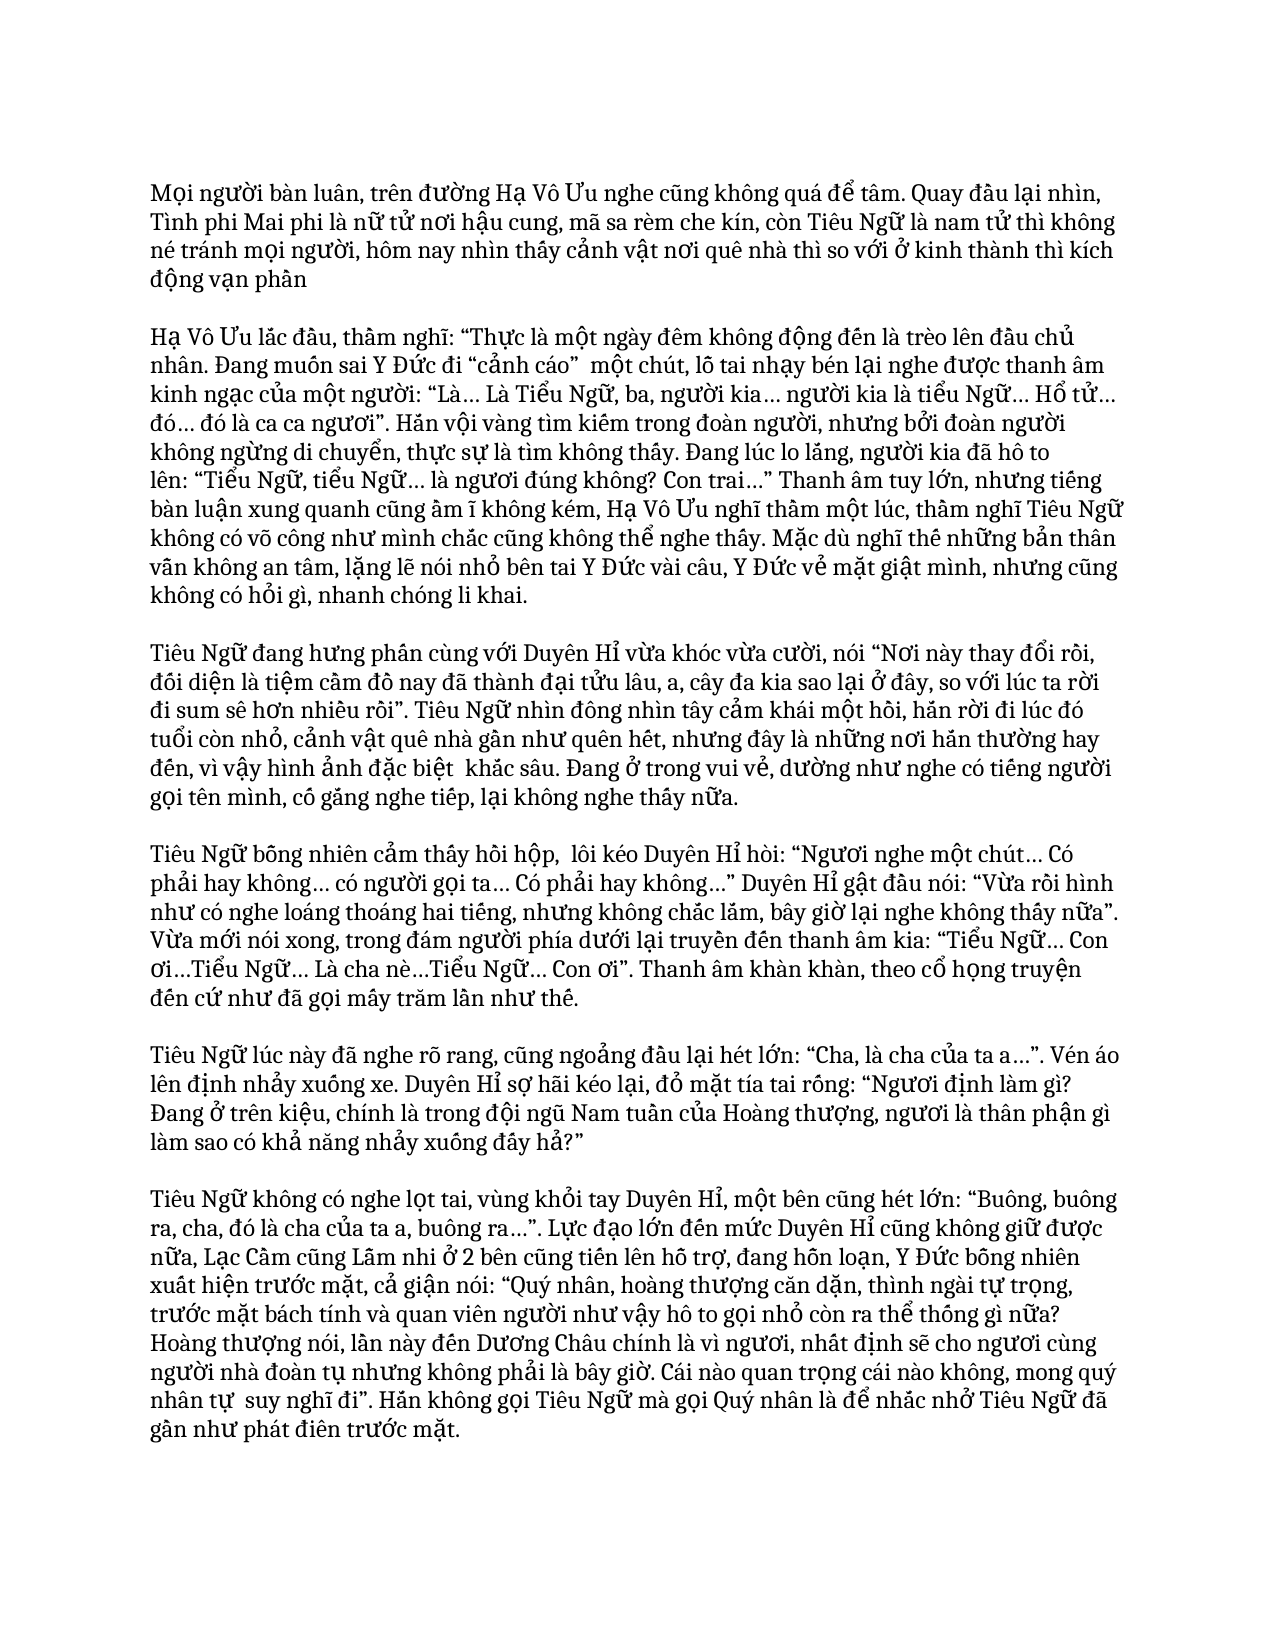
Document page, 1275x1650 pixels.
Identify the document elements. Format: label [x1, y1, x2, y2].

text [150, 150, 1125, 1472]
